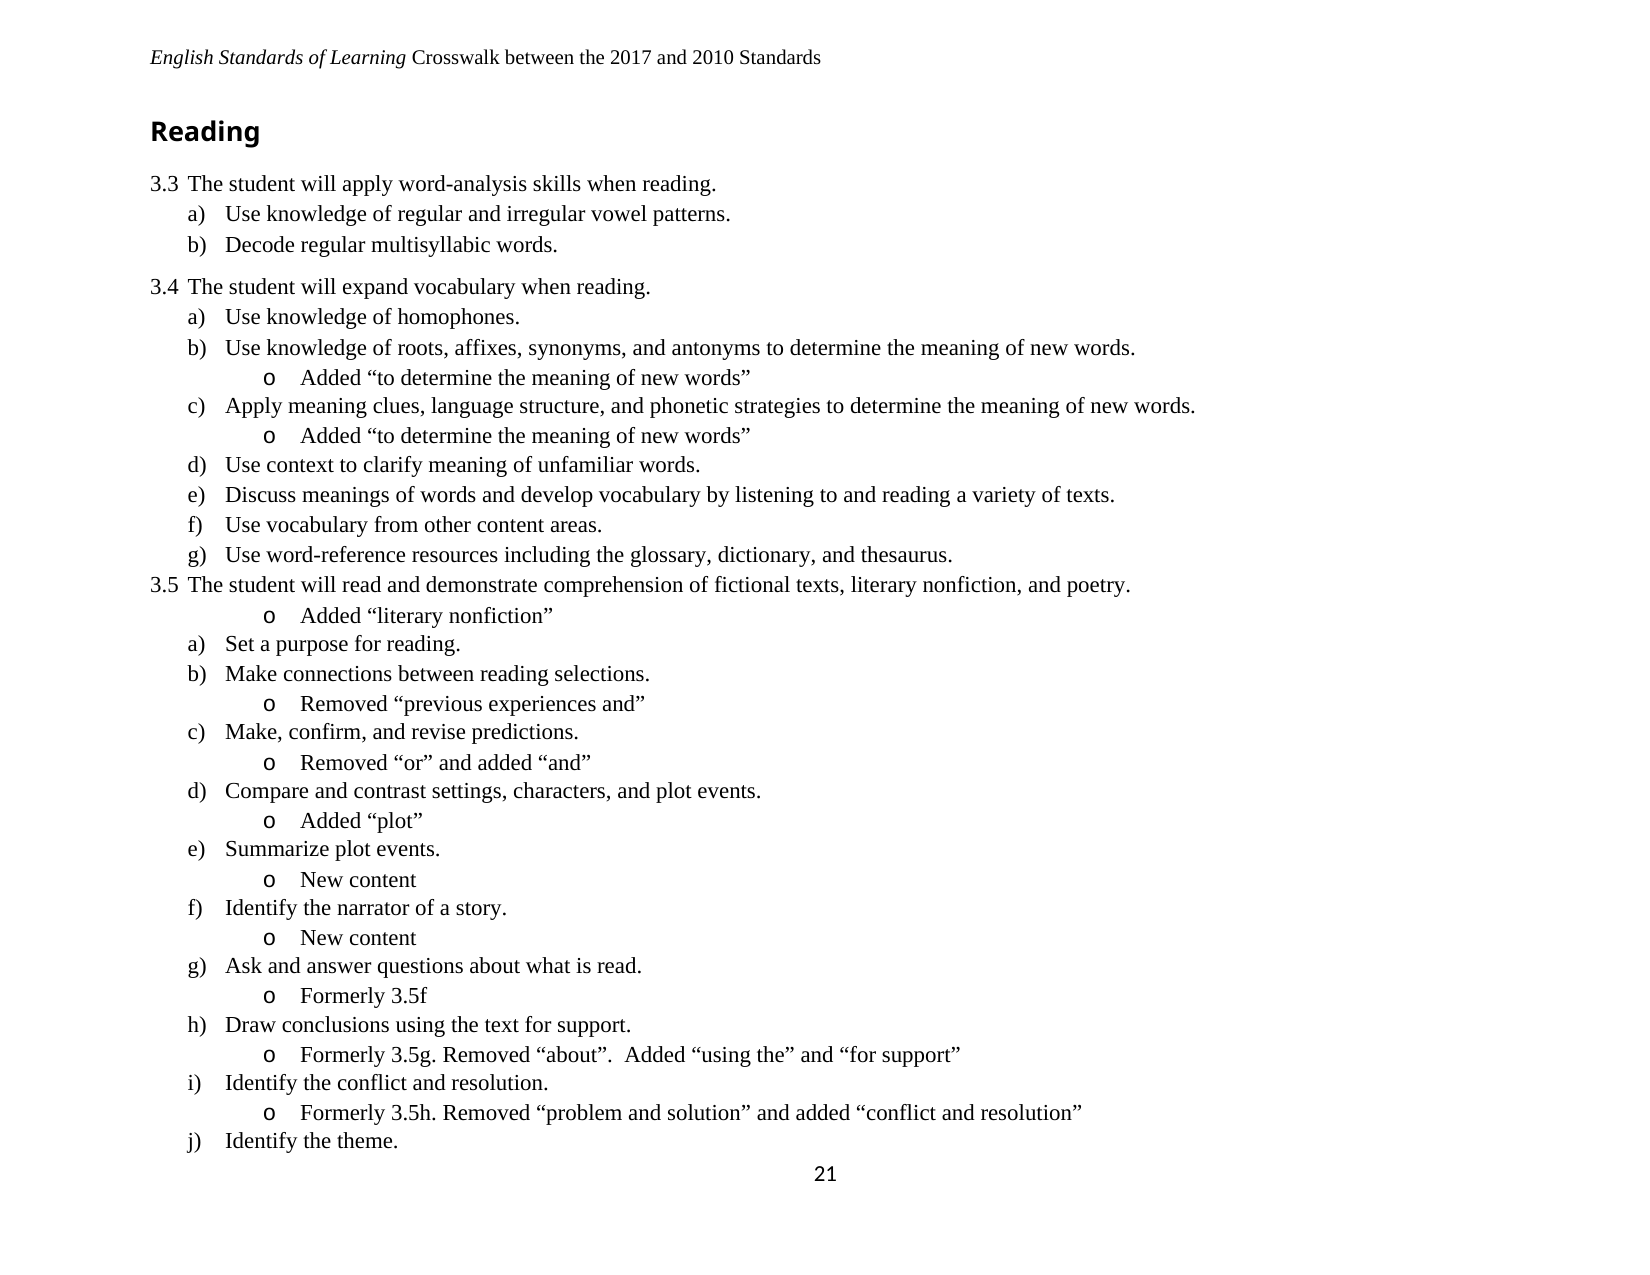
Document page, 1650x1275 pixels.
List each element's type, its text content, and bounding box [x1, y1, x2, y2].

text b) Use knowledge of roots, affixes, synonyms, and antonyms to determine the meaning of new words. [187, 334, 1500, 360]
text b) Decode regular multisyllabic words. [150, 231, 1500, 257]
text b) Make connections between reading selections. [187, 660, 1500, 686]
text d) Use context to clarify meaning of unfamiliar words. [187, 451, 1500, 477]
list New content [262, 866, 1500, 894]
text a) Use knowledge of homophones. [187, 303, 1500, 330]
list Identify the narrator of a story. [187, 894, 1500, 920]
list Added “literary nonfiction” [262, 602, 1500, 630]
text e) Discuss meanings of words and develop vocabulary by listening to and reading a variety of texts. [187, 481, 1500, 507]
text c) Make, confirm, and revise predictions. [187, 718, 1500, 745]
text f) Use vocabulary from other content areas. [187, 511, 1500, 537]
list Identify the theme. [187, 1128, 1500, 1154]
list Apply meaning clues, language structure, and phonetic strategies to determine the meaning of new words. [187, 392, 1500, 418]
text a) Use knowledge of regular and irregular vowel patterns. [187, 200, 1500, 227]
list The student will apply word-analysis skills when reading. [150, 170, 1500, 197]
list Compare and contrast settings, characters, and plot events. [187, 777, 1500, 803]
list Formerly 3.5h. Removed “problem and solution” and added “conflict and resolution” [262, 1099, 1500, 1128]
list Formerly 3.5g. Removed “about”. Added “using the” and “for support” [262, 1041, 1500, 1069]
list Removed “previous experiences and” [262, 690, 1500, 718]
list The student will read and demonstrate comprehension of fictional texts, literary nonfiction, and poetry. [150, 571, 1500, 598]
list The student will expand vocabulary when reading. [150, 273, 1500, 300]
list Added “to determine the meaning of new words” [262, 364, 1500, 392]
list Ask and answer questions about what is read. [187, 952, 1500, 979]
list Formerly 3.5f [262, 982, 1500, 1011]
list New content [262, 924, 1500, 952]
text a) Set a purpose for reading. [187, 630, 1500, 656]
list Identify the conflict and resolution. [187, 1069, 1500, 1096]
list Summarize plot events. [187, 835, 1500, 862]
list Added “to determine the meaning of new words” [262, 422, 1500, 451]
list Removed “or” and added “and” [262, 749, 1500, 777]
list Added “plot” [262, 807, 1500, 835]
subtitle Reading [150, 112, 1500, 149]
text g) Use word-reference resources including the glossary, dictionary, and thesaurus. [187, 541, 1500, 568]
list Draw conclusions using the text for support. [187, 1011, 1500, 1037]
